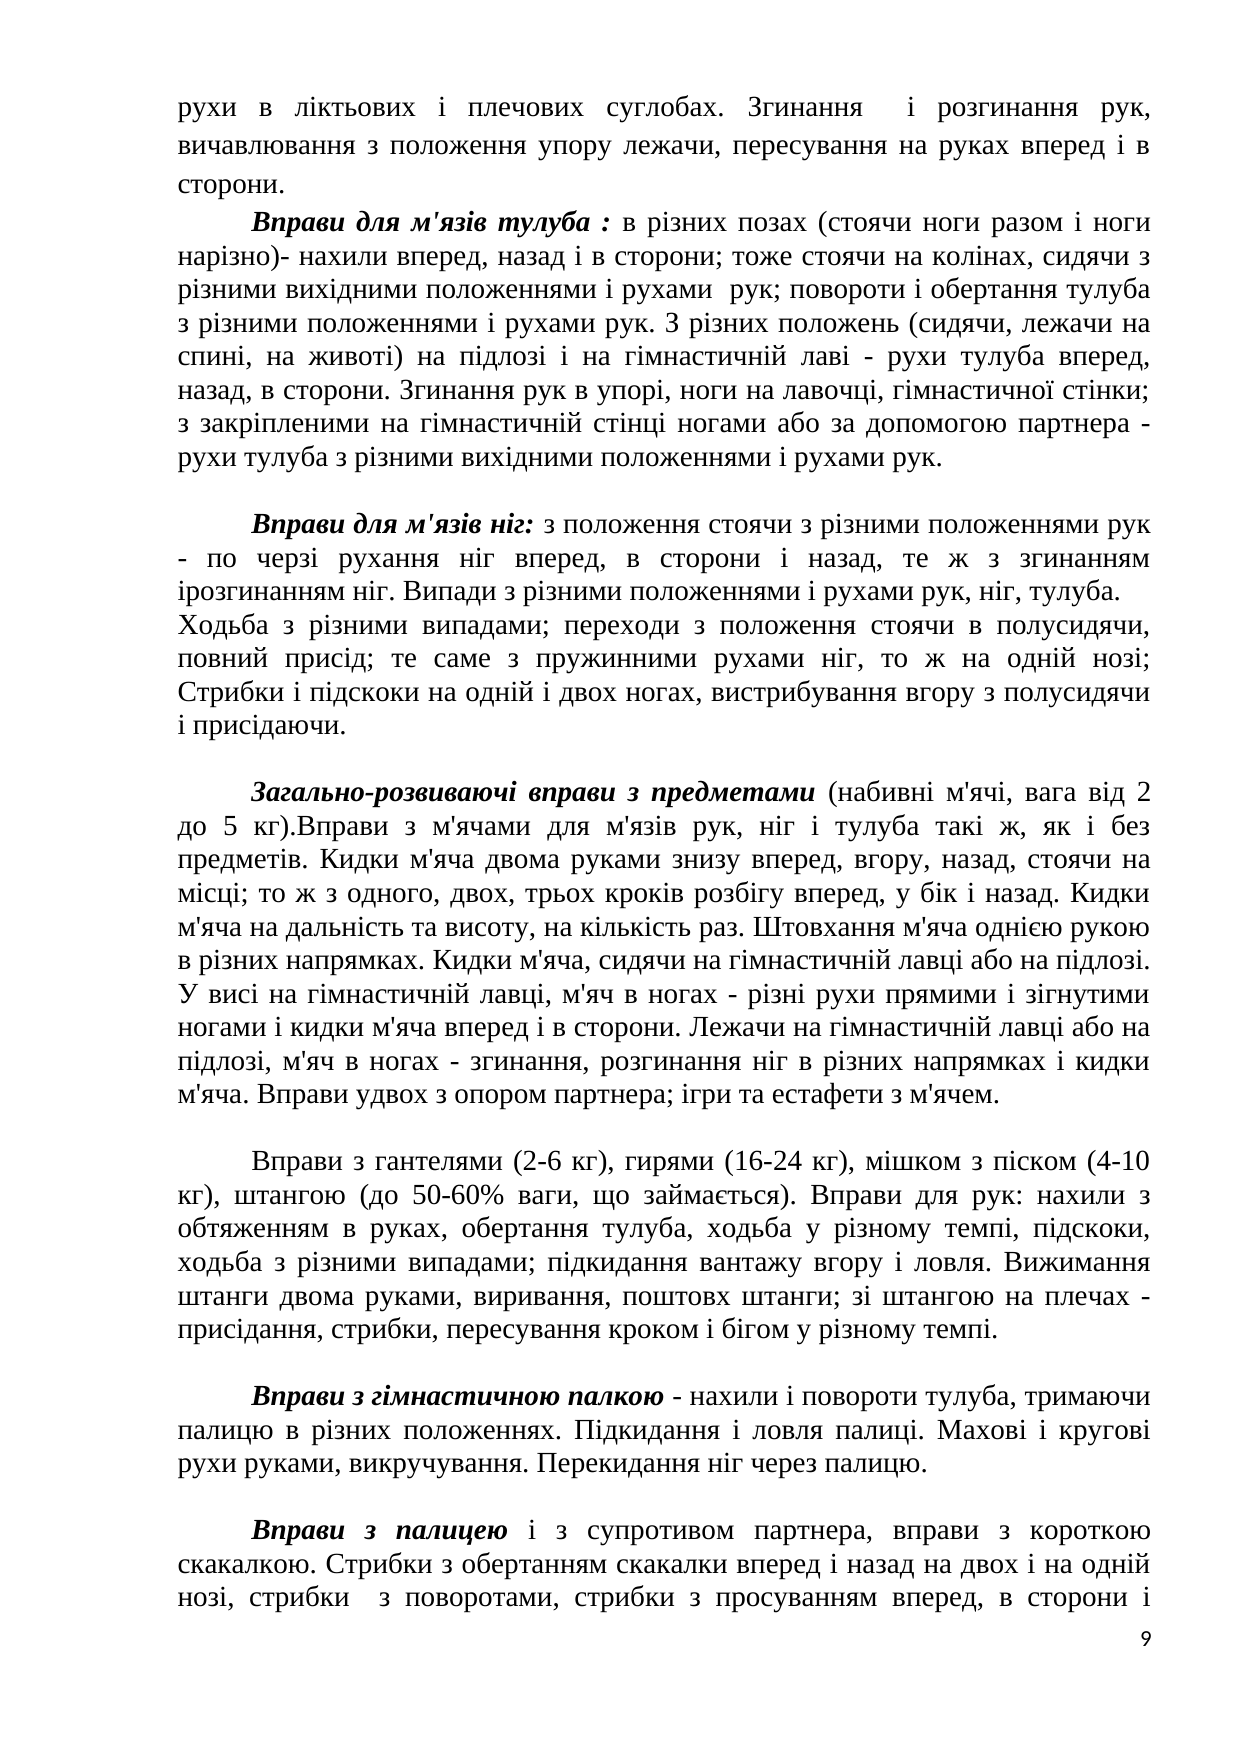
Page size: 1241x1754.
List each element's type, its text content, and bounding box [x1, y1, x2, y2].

text Загально-розвиваючі вправи з предметами (набивні м'ячі, вага від 2 до ).Вправи з м'ячами для м'язів рук, ніг і тулуба такі ж, як і без предметів. Кидки м'яча двома руками знизу вперед, вгору, назад, стоячи на місці; то ж з одного, двох, трьох кроків розбігу вперед, у бік і назад. Кидки м'яча на дальність та висоту, на кількість раз. Штовхання м'яча однією рукою в різних напрямках. Кидки м'яча, сидячи на гімнастичній лавці або на підлозі. У висі на гімнастичній лавці, м'яч в ногах - різні рухи прямими і зігнутими ногами і кидки м'яча вперед і в сторони. Лежачи на гімнастичній лавці або на підлозі, м'яч в ногах - згинання, розгинання ніг в різних напрямках і кидки м'яча. Вправи удвох з опором партнера; ігри та естафети з м'ячем. [177, 774, 1152, 1110]
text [177, 1512, 1152, 1613]
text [177, 89, 1152, 199]
text Вправи з гімнастичною палкою - нахили і повороти тулуба, тримаючи палицю в різних положеннях. Підкидання і ловля палиці. Махові і кругові рухи руками, викручування. Перекидання ніг через палицю. [177, 1378, 1152, 1479]
text Вправи для м'язів тулуба : в різних позах (стоячи ноги разом і ноги нарізно)- нахили вперед, назад і в сторони; тоже стоячи на колінах, сидячи з різними вихідними положеннями і рухами рук; повороти і обертання тулуба з різними положеннями і рухами рук. З різних положень (сидячи, лежачи на спині, на животі) на підлозі і на гімнастичній лаві - рухи тулуба вперед, назад, в сторони. Згинання рук в упорі, ноги на лавочці, гімнастичної стінки; з закріпленими на гімнастичній стінці ногами або за допомогою партнера - рухи тулуба з різними вихідними положеннями і рухами рук. [177, 204, 1152, 473]
text Вправи для м'язів ніг: з положення стоячи з різними положеннями рук - по черзі рухання ніг вперед, в сторони і назад, те ж з згинанням ірозгинанням ніг. Випади з різними положеннями і рухами рук, ніг, тулуба. [177, 506, 1152, 607]
text Вправи з гантелями (2-), гирями (16-), мішком з піском (4-), штангою (до 50-60% ваги, що займається). Вправи для рук: нахили з обтяженням в руках, обертання тулуба, ходьба у різному темпі, підскоки, ходьба з різними випадами; підкидання вантажу вгору і ловля. Вижимання штанги двома руками, виривання, поштовх штанги; зі штангою на плечах - присідання, стрибки, пересування кроком і бігом у різному темпі. [177, 1143, 1152, 1345]
text Ходьба з різними випадами; переходи з положення стоячи в полусидячи, повний присід; те саме з пружинними рухами ніг, то ж на одній нозі; Стрибки і підскоки на одній і двох ногах, вистрибування вгору з полусидячи і присідаючи. [177, 607, 1152, 741]
